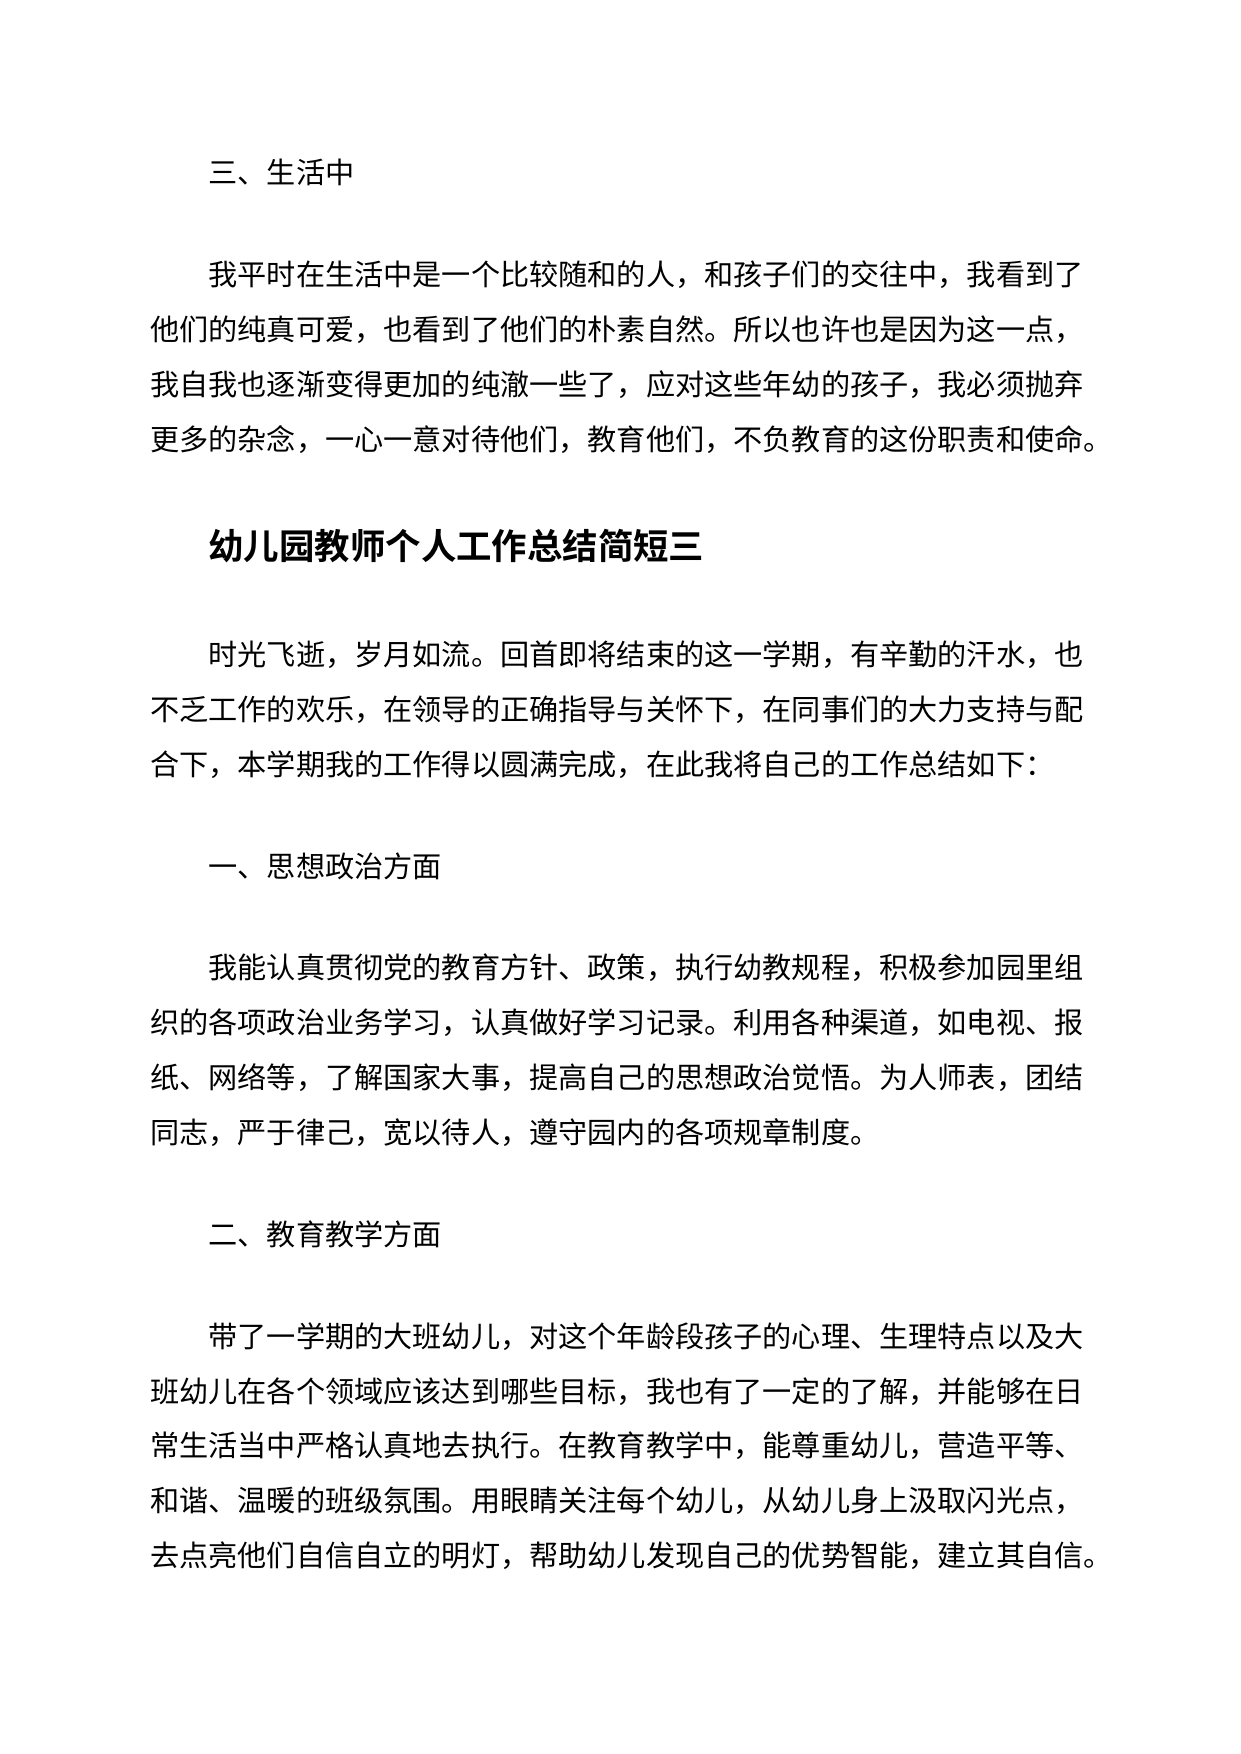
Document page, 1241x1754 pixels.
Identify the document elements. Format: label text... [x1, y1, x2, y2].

text 一、思想政治方面 [150, 843, 1090, 886]
text 时光飞逝，岁月如流。回首即将结束的这一学期，有辛勤的汗水，也不乏工作的欢乐，在领导的正确指导与关怀下，在同事们的大力支持与配合下，本学期我的工作得以圆满完成，在此我将自己的工作总结如下： [150, 632, 1090, 784]
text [150, 1313, 1090, 1575]
text 二、教育教学方面 [150, 1211, 1090, 1254]
text 我平时在生活中是一个比较随和的人，和孩子们的交往中，我看到了他们的纯真可爱，也看到了他们的朴素自然。所以也许也是因为这一点，我自我也逐渐变得更加的纯澈一些了，应对这些年幼的孩子，我必须抛弃更多的杂念，一心一意对待他们，教育他们，不负教育的这份职责和使命。 [150, 252, 1090, 459]
text 三、生活中 [150, 150, 1090, 192]
text 我能认真贯彻党的教育方针、政策，执行幼教规程，积极参加园里组织的各项政治业务学习，认真做好学习记录。利用各种渠道，如电视、报纸、网络等，了解国家大事，提高自己的思想政治觉悟。为人师表，团结同志，严于律己，宽以待人，遵守园内的各项规章制度。 [150, 945, 1090, 1152]
text 幼儿园教师个人工作总结简短三 [150, 518, 1090, 569]
